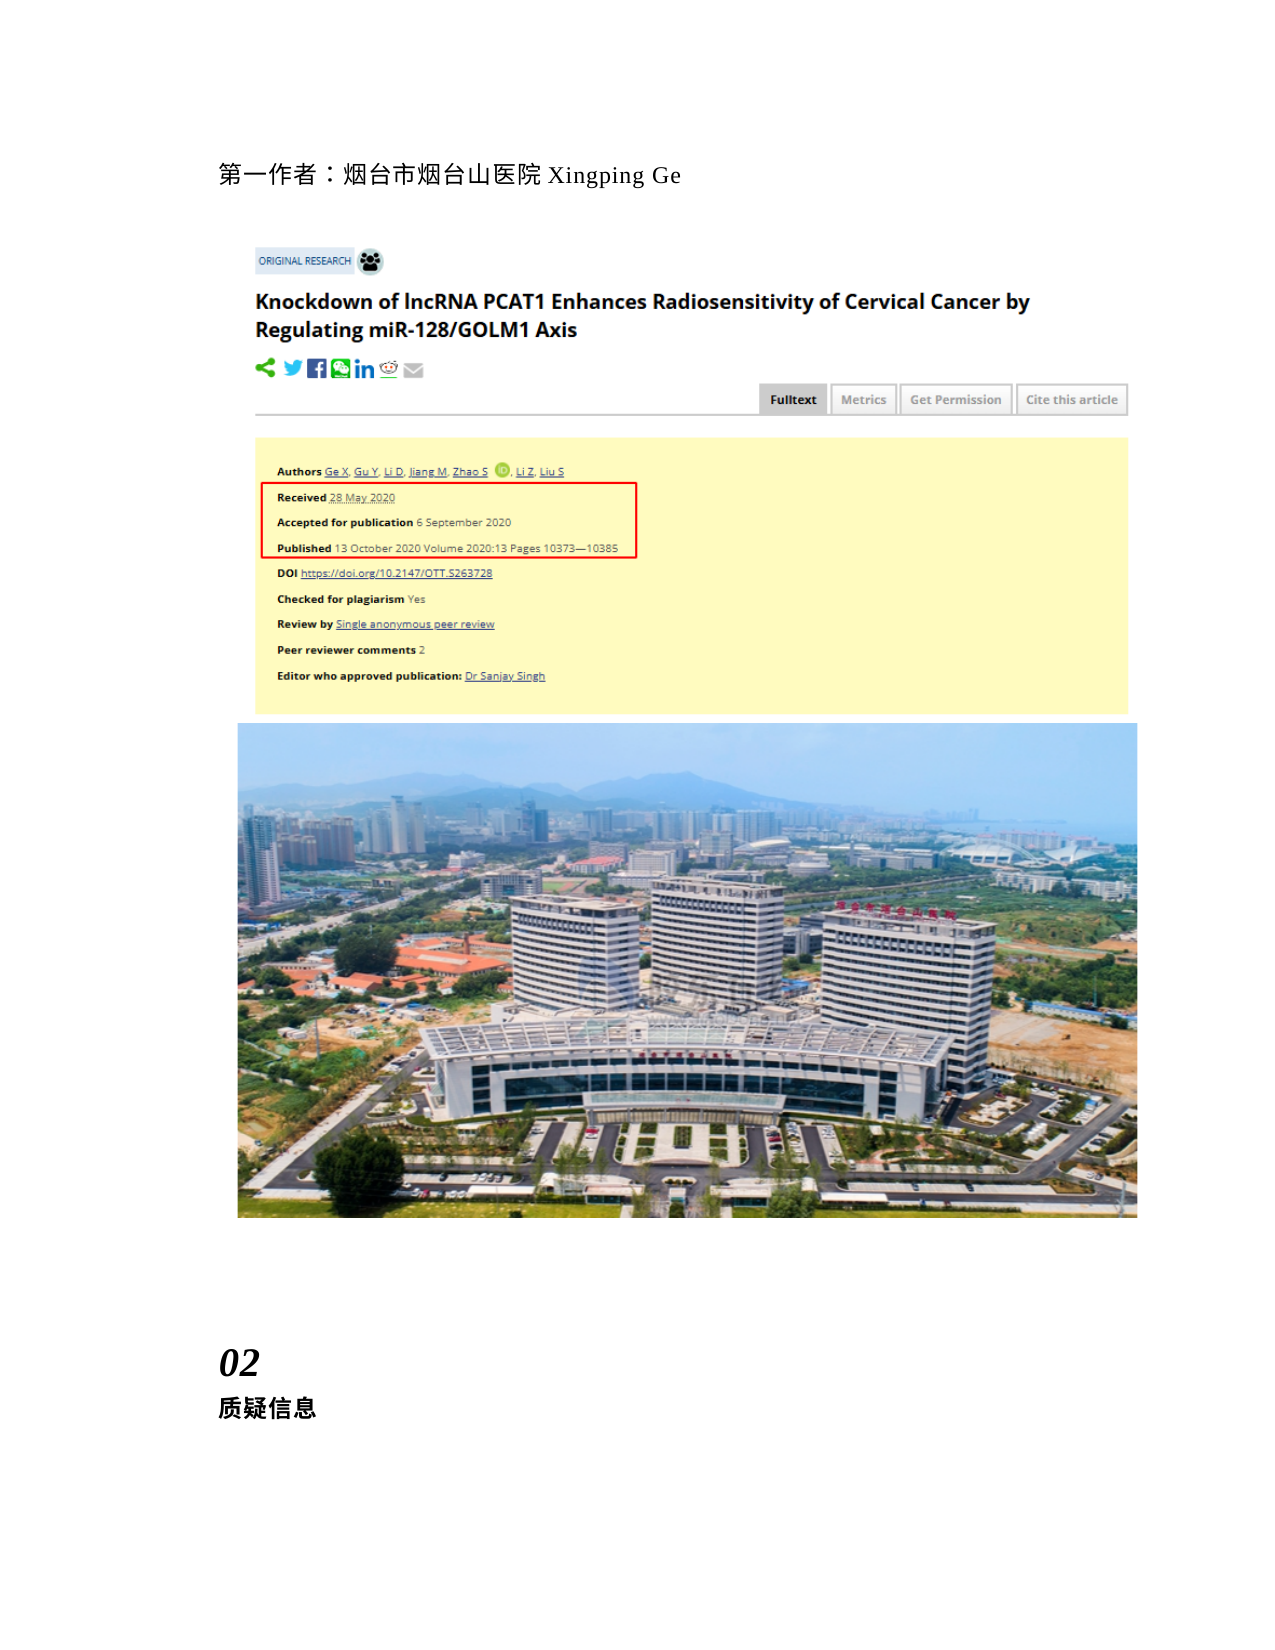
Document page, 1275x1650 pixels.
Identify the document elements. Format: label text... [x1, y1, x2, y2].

text 02 [219, 1338, 1045, 1385]
picture [237, 230, 1138, 1218]
text 质疑信息 [219, 1385, 1056, 1425]
text 第一作者：烟台市烟台山医院Xingping Ge [219, 150, 1056, 190]
